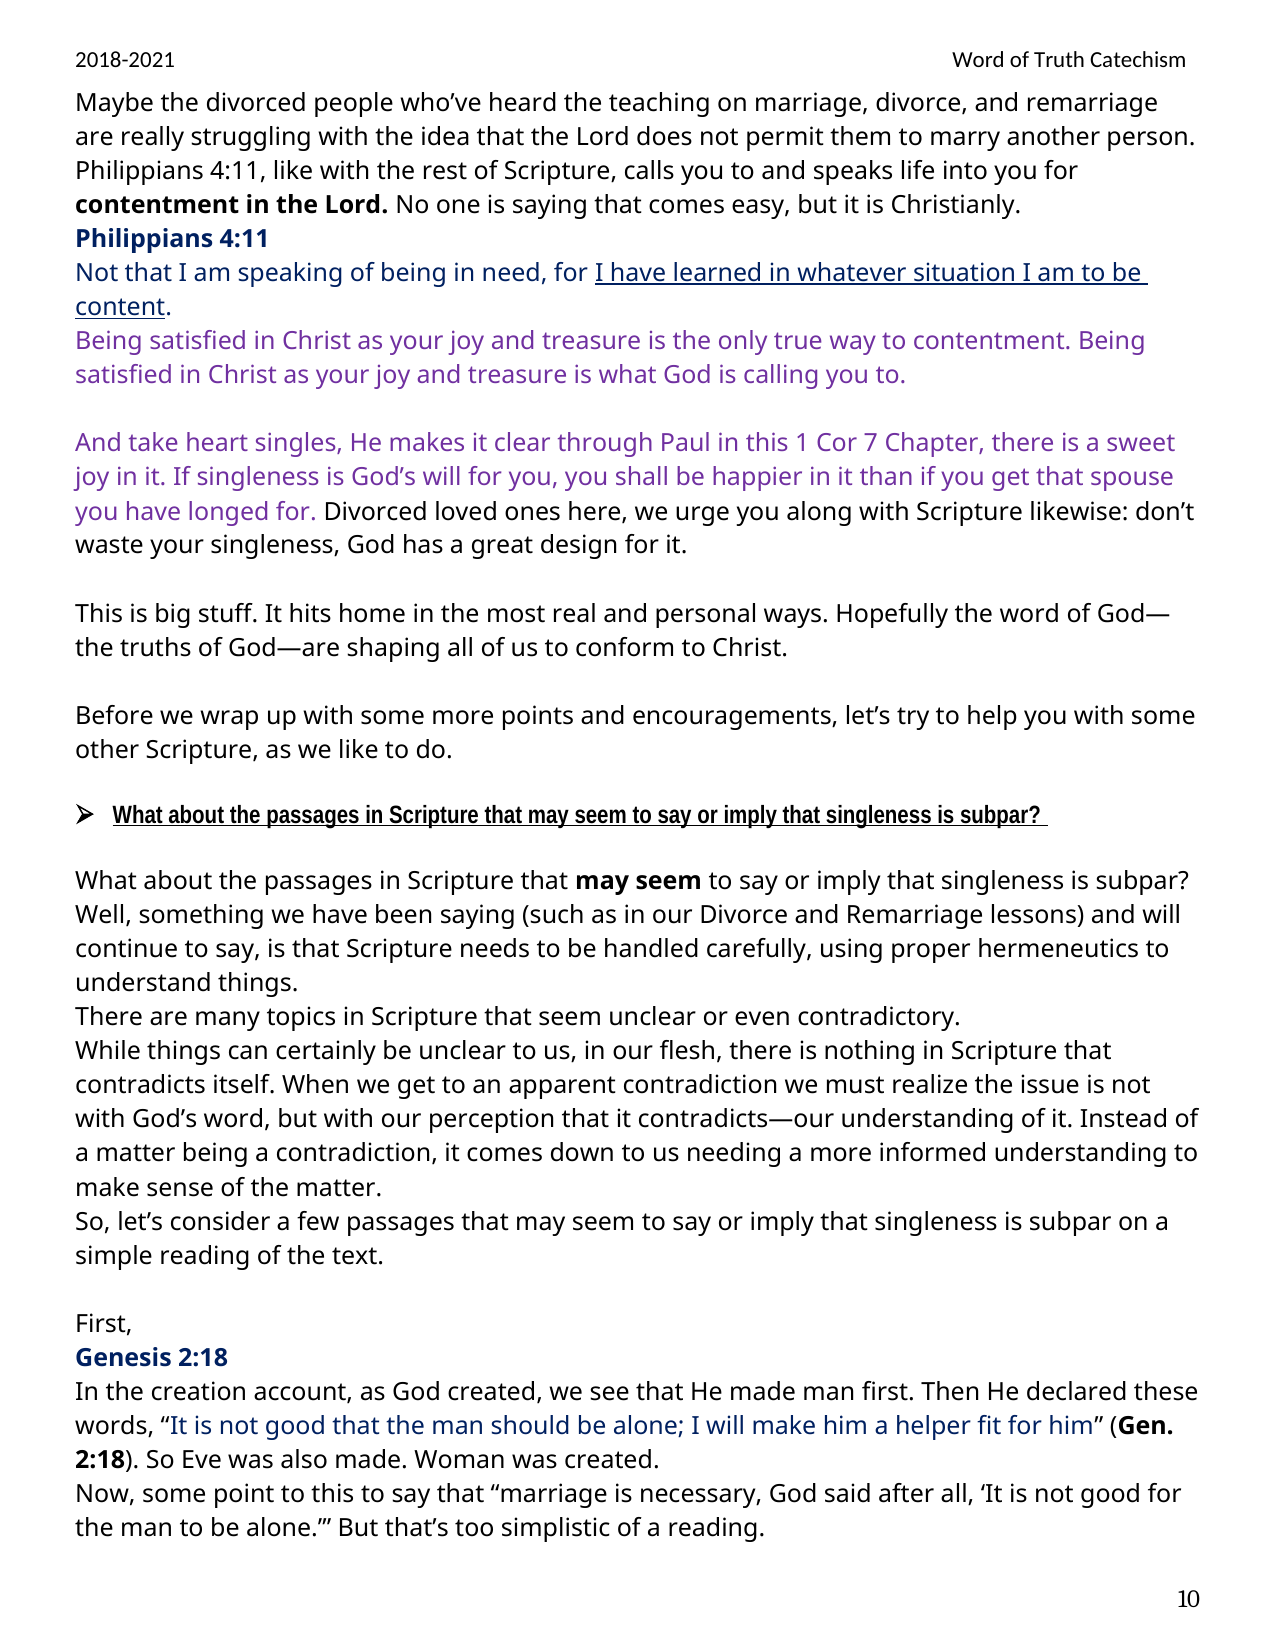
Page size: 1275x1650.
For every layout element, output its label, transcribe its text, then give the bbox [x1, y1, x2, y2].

text Not that I am speaking of being in need, for I have learned in whatever situation I am to be content. [75, 255, 1200, 323]
list What about the passages in Scripture that may seem to say or imply that singleness is subpar? [75, 800, 1200, 828]
text Maybe the divorced people who’ve heard the teaching on marriage, divorce, and remarriage are really struggling with the idea that the Lord does not permit them to marry another person. Philippians 4:11, like with the rest of Scripture, calls you to and speaks life into you for contentment in the Lord. No one is saying that comes easy, but it is Christianly. [75, 84, 1200, 221]
text This is big stuff. It hits home in the most real and personal ways. Hopefully the word of God—the truths of God—are shaping all of us to conform to Christ. [75, 595, 1200, 663]
text So, let’s consider a few passages that may seem to say or imply that singleness is subpar on a simple reading of the text. [75, 1203, 1200, 1271]
text There are many topics in Scripture that seem unclear or even contradictory. [75, 999, 1200, 1033]
text In the creation account, as God created, we see that He made man first. Then He declared these words, “It is not good that the man should be alone; I will make him a helper fit for him” (Gen. 2:18). So Eve was also made. Woman was created. [75, 1373, 1200, 1476]
text Philippians 4:11 [75, 221, 1200, 255]
text What about the passages in Scripture that may seem to say or imply that singleness is subpar? [75, 863, 1200, 897]
text Genesis 2:18 [75, 1339, 1200, 1373]
text Before we wrap up with some more points and encouragements, let’s try to help you with some other Scripture, as we like to do. [75, 697, 1200, 766]
text Being satisfied in Christ as your joy and treasure is the only true way to contentment. Being satisfied in Christ as your joy and treasure is what God is calling you to. [75, 323, 1200, 391]
text Well, something we have been saying (such as in our Divorce and Remarriage lessons) and will continue to say, is that Scripture needs to be handled carefully, using proper hermeneutics to understand things. [75, 897, 1200, 999]
text And take heart singles, He makes it clear through Paul in this 1 Cor 7 Chapter, there is a sweet joy in it. If singleness is God’s will for you, you shall be happier in it than if you get that spouse you have longed for. Divorced loved ones here, we urge you along with Scripture likewise: don’t waste your singleness, God has a great design for it. [75, 425, 1200, 561]
text Now, some point to this to say that “marriage is necessary, God said after all, ‘It is not good for the man to be alone.’” But that’s too simplistic of a reading. [75, 1476, 1200, 1544]
text First, [75, 1305, 1200, 1339]
text While things can certainly be unclear to us, in our flesh, there is nothing in Scripture that contradicts itself. When we get to an apparent contradiction we must realize the issue is not with God’s word, but with our perception that it contradicts—our understanding of it. Instead of a matter being a contradiction, it comes down to us needing a more informed understanding to make sense of the matter. [75, 1033, 1200, 1203]
